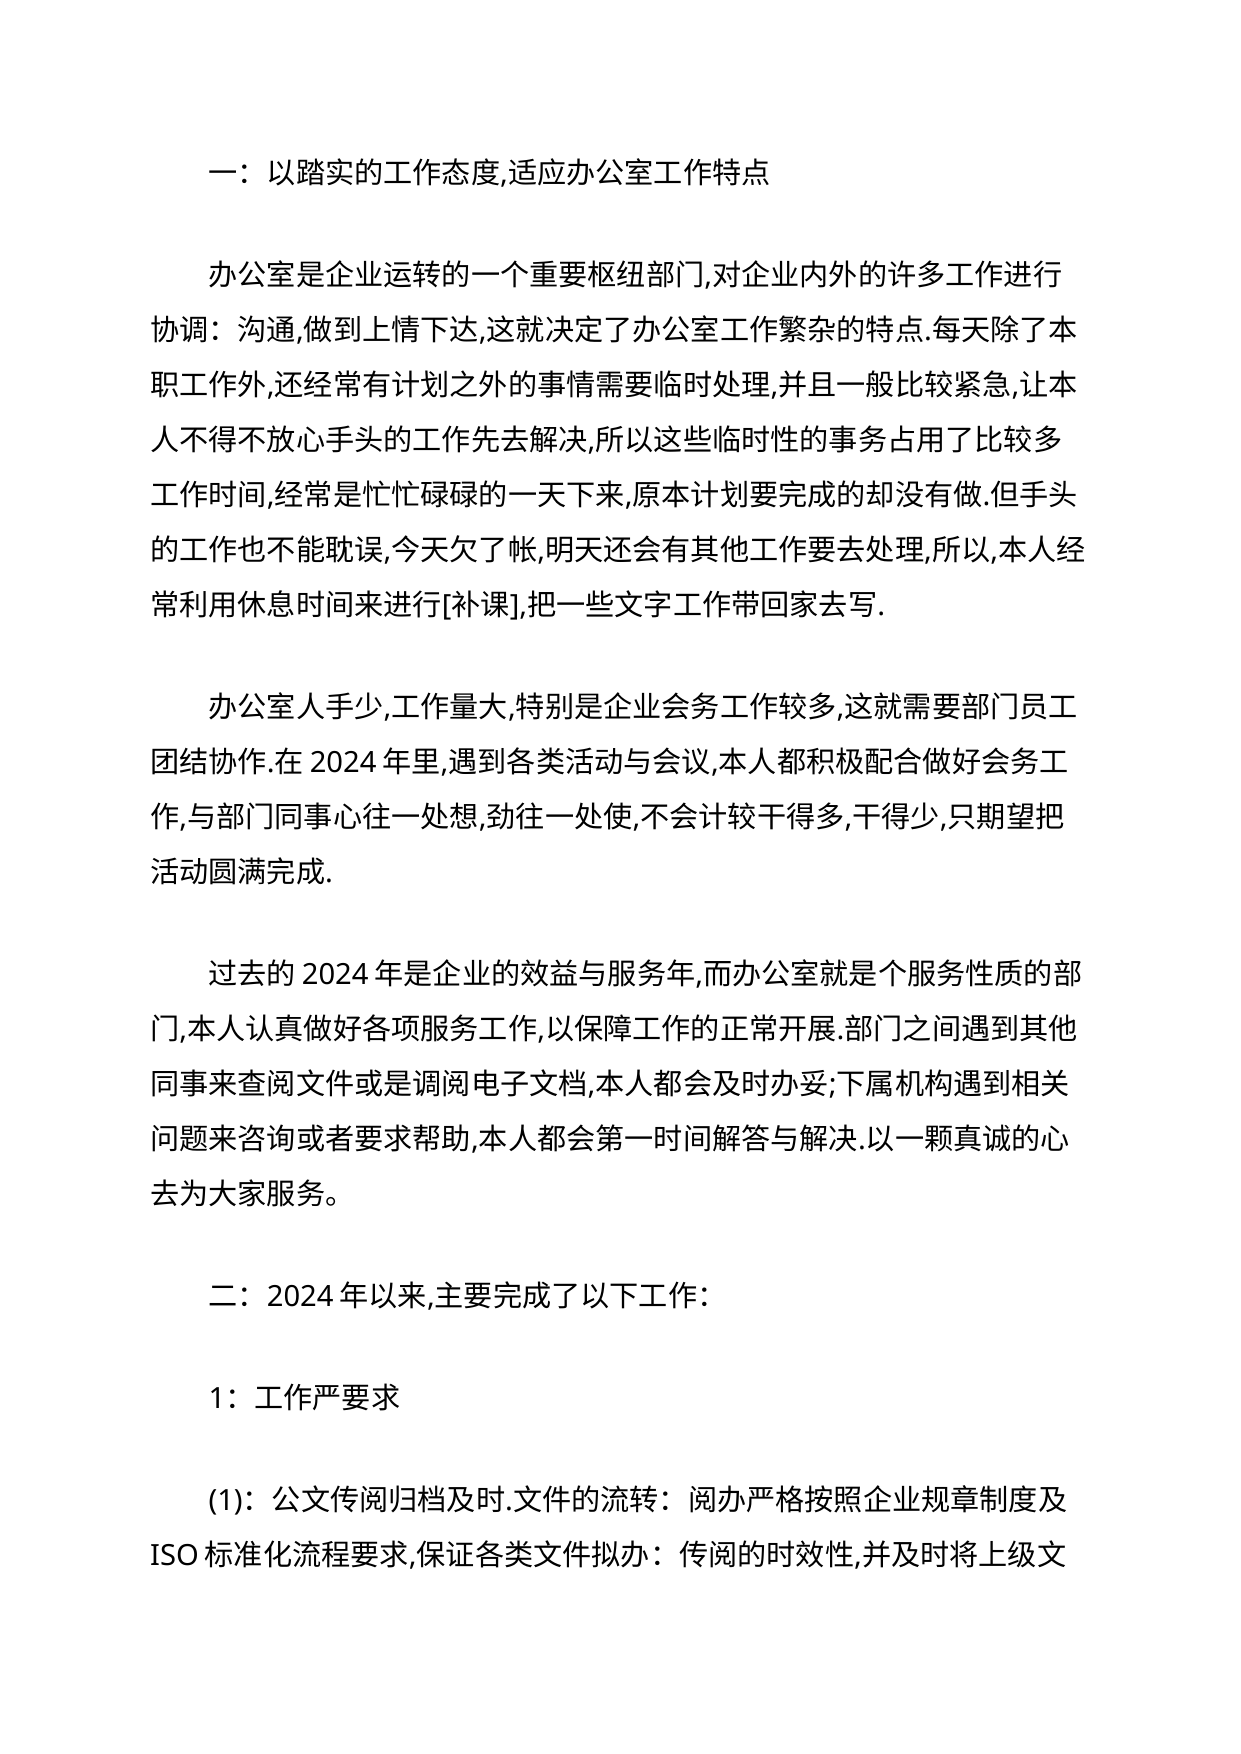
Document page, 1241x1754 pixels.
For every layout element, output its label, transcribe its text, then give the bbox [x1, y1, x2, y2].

text 办公室人手少,工作量大,特别是企业会务工作较多,这就需要部门员工团结协作.在2024年里,遇到各类活动与会议,本人都积极配合做好会务工作,与部门同事心往一处想,劲往一处使,不会计较干得多,干得少,只期望把活动圆满完成. [150, 684, 1090, 891]
text 二：2024年以来,主要完成了以下工作： [150, 1273, 1090, 1315]
text 办公室是企业运转的一个重要枢纽部门,对企业内外的许多工作进行协调：沟通,做到上情下达,这就决定了办公室工作繁杂的特点.每天除了本职工作外,还经常有计划之外的事情需要临时处理,并且一般比较紧急,让本人不得不放心手头的工作先去解决,所以这些临时性的事务占用了比较多工作时间,经常是忙忙碌碌的一天下来,原本计划要完成的却没有做.但手头的工作也不能耽误,今天欠了帐,明天还会有其他工作要去处理,所以,本人经常利用休息时间来进行[补课],把一些文字工作带回家去写. [150, 252, 1090, 624]
text 过去的2024年是企业的效益与服务年,而办公室就是个服务性质的部门,本人认真做好各项服务工作,以保障工作的正常开展.部门之间遇到其他同事来查阅文件或是调阅电子文档,本人都会及时办妥;下属机构遇到相关问题来咨询或者要求帮助,本人都会第一时间解答与解决.以一颗真诚的心去为大家服务。 [150, 951, 1090, 1213]
text 一：以踏实的工作态度,适应办公室工作特点 [150, 150, 1090, 192]
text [150, 1477, 1090, 1574]
text 1：工作严要求 [150, 1375, 1090, 1417]
